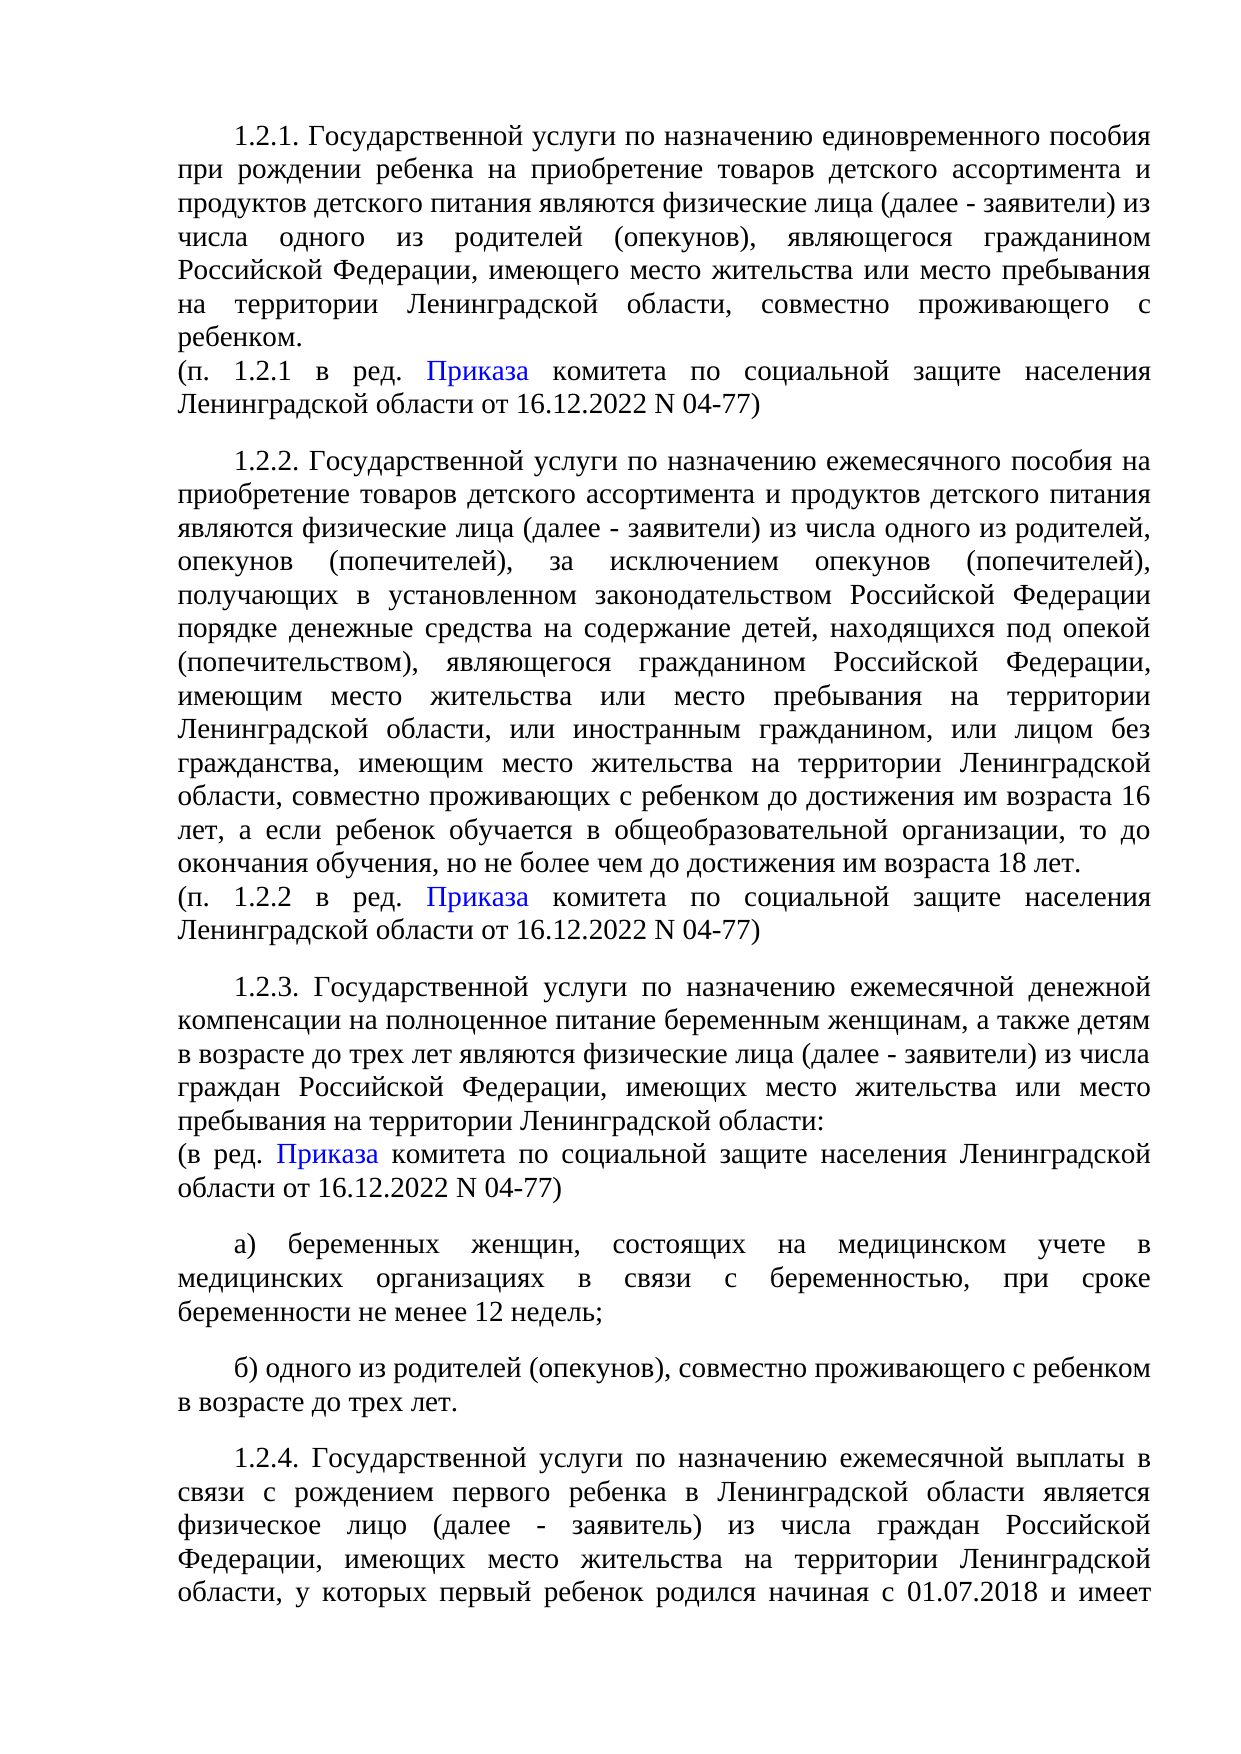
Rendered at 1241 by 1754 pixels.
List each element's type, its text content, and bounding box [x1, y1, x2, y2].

text (в ред. Приказа комитета по социальной защите населения Ленинградской области от 16.12.2022 N 04-77) [177, 1137, 1152, 1204]
text 1.2.2. Государственной услуги по назначению ежемесячного пособия на приобретение товаров детского ассортимента и продуктов детского питания являются физические лица (далее - заявители) из числа одного из родителей, опекунов (попечителей), за исключением опекунов (попечителей), получающих в установленном законодательством Российской Федерации порядке денежные средства на содержание детей, находящихся под опекой (попечительством), являющегося гражданином Российской Федерации, имеющим место жительства или место пребывания на территории Ленинградской области, или иностранным гражданином, или лицом без гражданства, имеющим место жительства на территории Ленинградской области, совместно проживающих с ребенком до достижения им возраста 16 лет, а если ребенок обучается в общеобразовательной организации, то до окончания обучения, но не более чем до достижения им возраста 18 лет. [177, 443, 1152, 879]
text б) одного из родителей (опекунов), совместно проживающего с ребенком в возрасте до трех лет. [177, 1350, 1152, 1417]
text (п. 1.2.2 в ред. Приказа комитета по социальной защите населения Ленинградской области от 16.12.2022 N 04-77) [177, 879, 1152, 946]
text 1.2.3. Государственной услуги по назначению ежемесячной денежной компенсации на полноценное питание беременным женщинам, а также детям в возрасте до трех лет являются физические лица (далее - заявители) из числа граждан Российской Федерации, имеющих место жительства или место пребывания на территории Ленинградской области: [177, 969, 1152, 1137]
text 1.2.1. Государственной услуги по назначению единовременного пособия при рождении ребенка на приобретение товаров детского ассортимента и продуктов детского питания являются физические лица (далее - заявители) из числа одного из родителей (опекунов), являющегося гражданином Российской Федерации, имеющего место жительства или место пребывания на территории Ленинградской области, совместно проживающего с ребенком. [177, 118, 1152, 353]
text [177, 1440, 1152, 1608]
text а) беременных женщин, состоящих на медицинском учете в медицинских организациях в связи с беременностью, при сроке беременности не менее 12 недель; [177, 1227, 1152, 1327]
text (п. 1.2.1 в ред. Приказа комитета по социальной защите населения Ленинградской области от 16.12.2022 N 04-77) [177, 353, 1152, 420]
